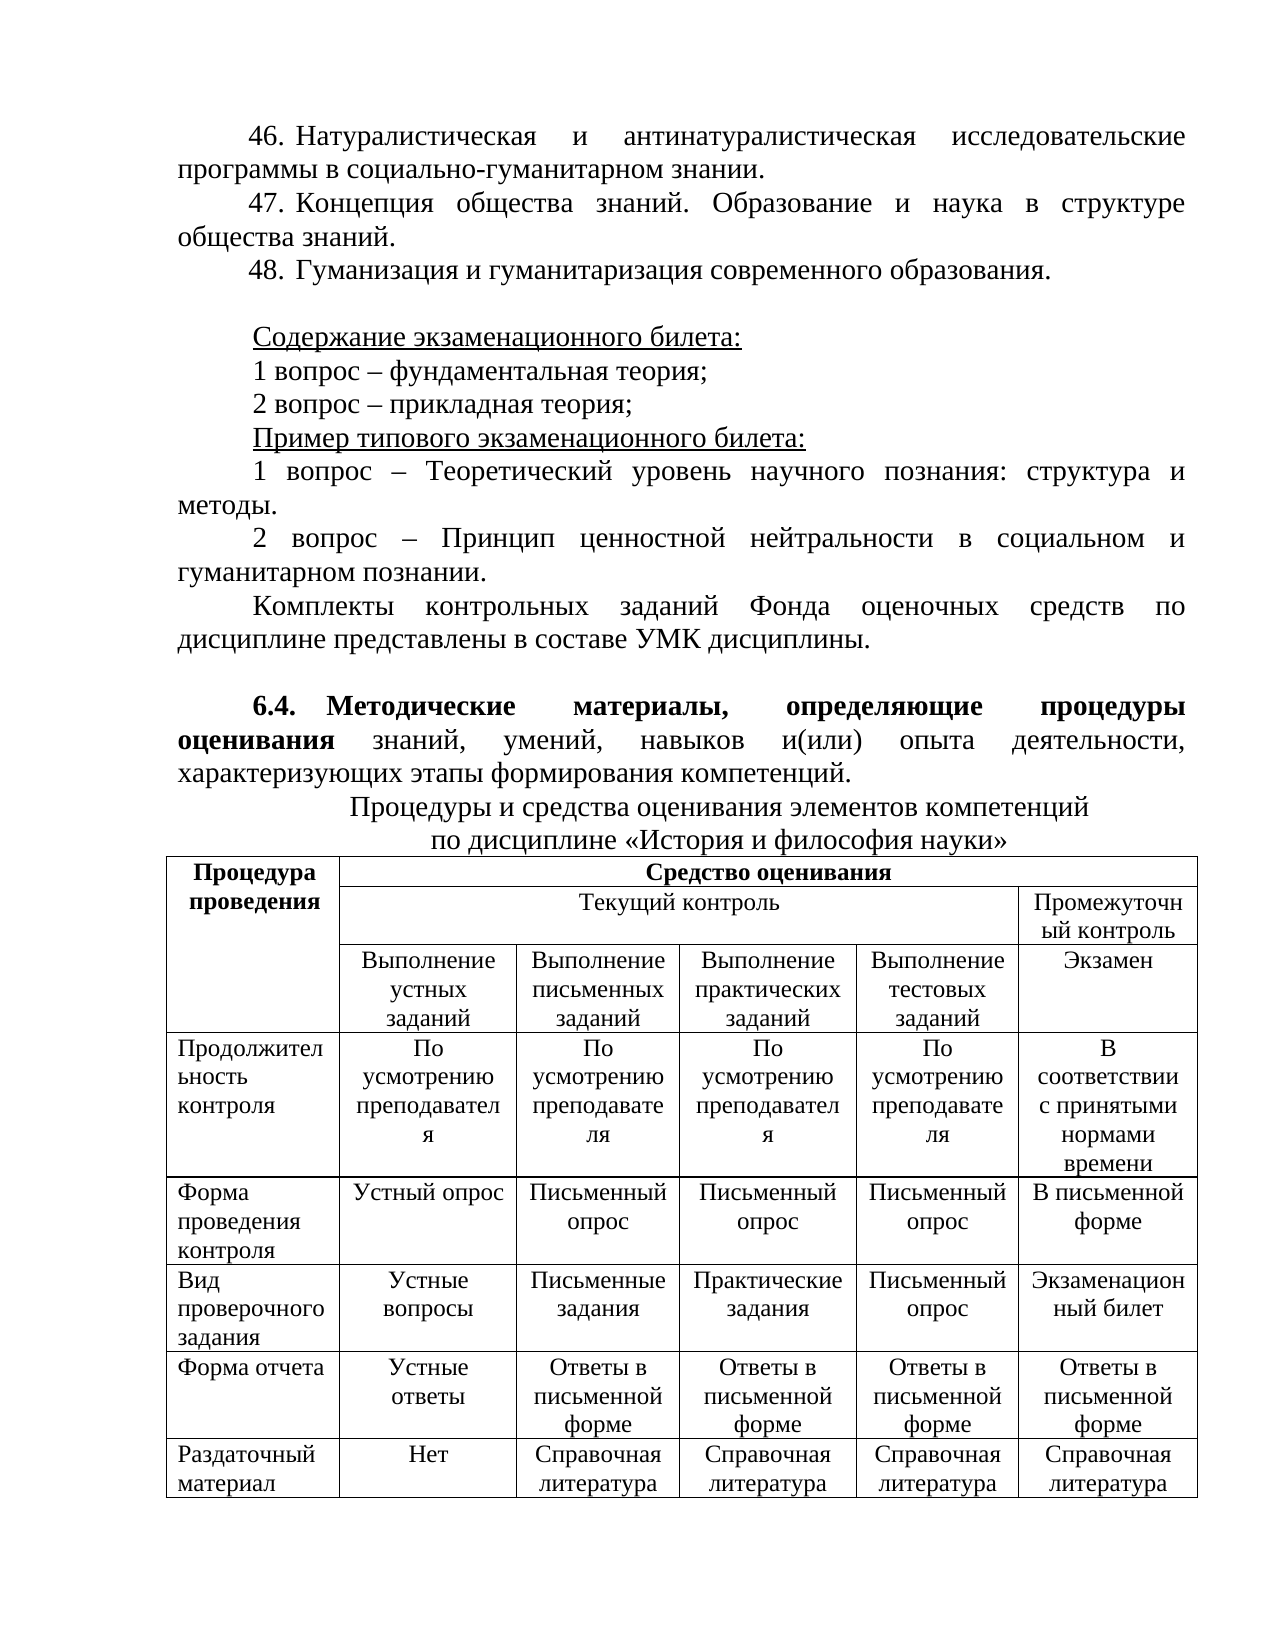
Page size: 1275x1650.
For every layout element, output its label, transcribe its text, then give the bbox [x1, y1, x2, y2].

list Концепция общества знаний. Образование и наука в структуре общества знаний. [177, 185, 1186, 252]
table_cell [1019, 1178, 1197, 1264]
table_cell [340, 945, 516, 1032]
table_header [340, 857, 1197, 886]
text Комплекты контрольных заданий Фонда оценочных средств по дисциплине представлены в составе УМК дисциплины. [177, 588, 1186, 655]
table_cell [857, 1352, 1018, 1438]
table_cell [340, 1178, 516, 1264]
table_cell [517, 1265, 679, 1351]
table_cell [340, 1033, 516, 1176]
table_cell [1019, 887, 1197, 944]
text Пример типового экзаменационного билета: [177, 420, 1186, 453]
text Процедуры и средства оценивания элементов компетенций [177, 789, 1186, 822]
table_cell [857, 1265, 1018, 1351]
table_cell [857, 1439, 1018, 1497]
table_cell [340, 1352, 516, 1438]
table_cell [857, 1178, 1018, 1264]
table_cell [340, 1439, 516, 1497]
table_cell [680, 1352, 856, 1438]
text 1 вопрос – Теоретический уровень научного познания: структура и методы. [177, 453, 1186, 521]
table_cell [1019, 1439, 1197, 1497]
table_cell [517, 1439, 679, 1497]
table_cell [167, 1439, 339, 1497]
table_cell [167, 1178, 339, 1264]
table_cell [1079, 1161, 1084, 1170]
text 2 вопрос – прикладная теория; [177, 386, 1186, 420]
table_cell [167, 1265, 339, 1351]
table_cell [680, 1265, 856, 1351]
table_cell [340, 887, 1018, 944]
list Методические материалы, определяющие процедуры оценивания знаний, умений, навыков и(или) опыта деятельности, характеризующих этапы формирования компетенций. [177, 688, 1186, 789]
text Содержание экзаменационного билета: [177, 319, 1186, 353]
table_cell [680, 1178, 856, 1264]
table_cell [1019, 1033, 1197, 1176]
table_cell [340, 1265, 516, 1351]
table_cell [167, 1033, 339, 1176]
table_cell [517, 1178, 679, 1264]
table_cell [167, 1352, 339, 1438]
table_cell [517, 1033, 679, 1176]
list Гуманизация и гуманитаризация современного образования. [177, 252, 1186, 286]
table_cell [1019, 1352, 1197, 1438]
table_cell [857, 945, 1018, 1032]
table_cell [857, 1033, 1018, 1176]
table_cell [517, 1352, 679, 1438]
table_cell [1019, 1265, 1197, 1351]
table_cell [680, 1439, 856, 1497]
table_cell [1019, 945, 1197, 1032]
list Натуралистическая и антинатуралистическая исследовательские программы в социально-гуманитарном знании. [177, 118, 1186, 185]
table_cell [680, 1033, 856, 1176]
text по дисциплине «История и философия науки» [177, 822, 1186, 856]
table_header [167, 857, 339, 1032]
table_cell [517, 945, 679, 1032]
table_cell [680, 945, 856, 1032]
text 1 вопрос – фундаментальная теория; [177, 353, 1186, 386]
list 2 вопрос – Принцип ценностной нейтральности в социальном и гуманитарном познании. [177, 521, 1186, 588]
